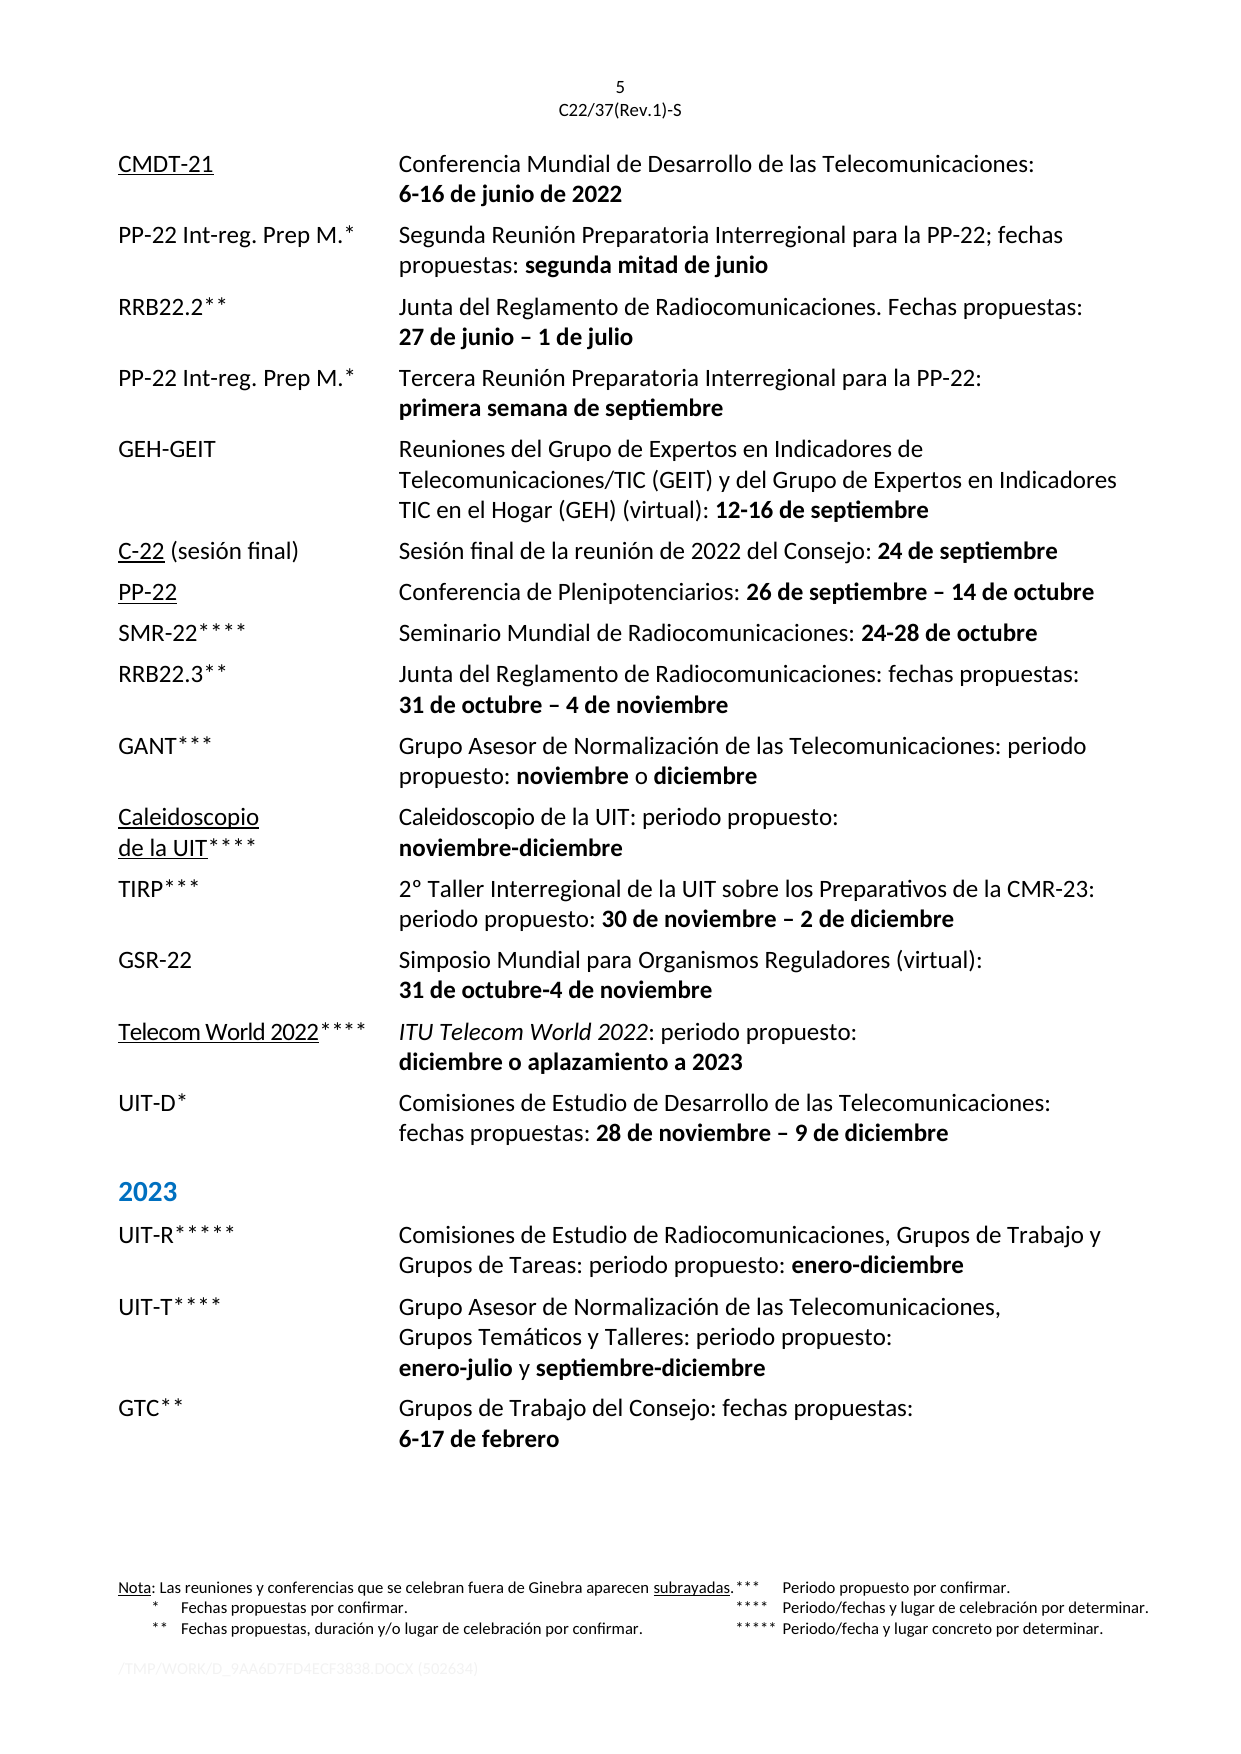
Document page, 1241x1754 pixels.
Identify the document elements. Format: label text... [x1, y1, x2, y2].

text PP-22 Int-reg. Prep M.* Segunda Reunión Preparatoria Interregional para la PP-22; fechas propuestas: segunda mitad de junio [118, 219, 1122, 280]
text GTC** Grupos de Trabajo del Consejo: fechas propuestas: 6-17 de febrero [118, 1393, 1122, 1454]
text UIT-T**** Grupo Asesor de Normalización de las Telecomunicaciones, Grupos Temáticos y Talleres: periodo propuesto: enero-julio y septiembre-diciembre [118, 1291, 1122, 1382]
text TIRP*** 2º Taller Interregional de la UIT sobre los Preparativos de la CMR-23: periodo propuesto: 30 de noviembre – 2 de diciembre [118, 873, 1122, 934]
text UIT-D* Comisiones de Estudio de Desarrollo de las Telecomunicaciones: fechas propuestas: 28 de noviembre – 9 de diciembre [118, 1087, 1122, 1148]
text GEH-GEIT Reuniones del Grupo de Expertos en Indicadores de Telecomunicaciones/TIC (GEIT) y del Grupo de Expertos en Indicadores TIC en el Hogar (GEH) (virtual): 12-16 de septiembre [118, 433, 1122, 525]
text C-22 (sesión final) Sesión final de la reunión de 2022 del Consejo: 24 de septiembre [118, 536, 1122, 566]
text UIT-R***** Comisiones de Estudio de Radiocomunicaciones, Grupos de Trabajo y Grupos de Tareas: periodo propuesto: enero-diciembre [118, 1219, 1122, 1280]
text PP-22 Conferencia de Plenipotenciarios: 26 de septiembre – 14 de octubre [118, 576, 1122, 607]
text RRB22.2** Junta del Reglamento de Radiocomunicaciones. Fechas propuestas: 27 de junio – 1 de julio [118, 291, 1122, 352]
text SMR-22**** Seminario Mundial de Radiocomunicaciones: 24-28 de octubre [118, 617, 1122, 648]
text Caleidoscopio Caleidoscopio de la UIT: periodo propuesto: de la UIT**** noviembre-diciembre [118, 801, 1122, 862]
text PP-22 Int-reg. Prep M.* Tercera Reunión Preparatoria Interregional para la PP-22: primera semana de septiembre [118, 362, 1122, 423]
text RRB22.3** Junta del Reglamento de Radiocomunicaciones: fechas propuestas: 31 de octubre – 4 de noviembre [118, 658, 1122, 719]
text CMDT-21 Conferencia Mundial de Desarrollo de las Telecomunicaciones: 6-16 de junio de 2022 [118, 148, 1122, 209]
subtitle 2023 [118, 1173, 1122, 1209]
text GSR-22 Simposio Mundial para Organismos Reguladores (virtual): 31 de octubre-4 de noviembre [118, 944, 1122, 1005]
text GANT*** Grupo Asesor de Normalización de las Telecomunicaciones: periodo propuesto: noviembre o diciembre [118, 730, 1122, 791]
text Telecom World 2022**** ITU Telecom World 2022: periodo propuesto: diciembre o aplazamiento a 2023 [118, 1016, 1122, 1077]
